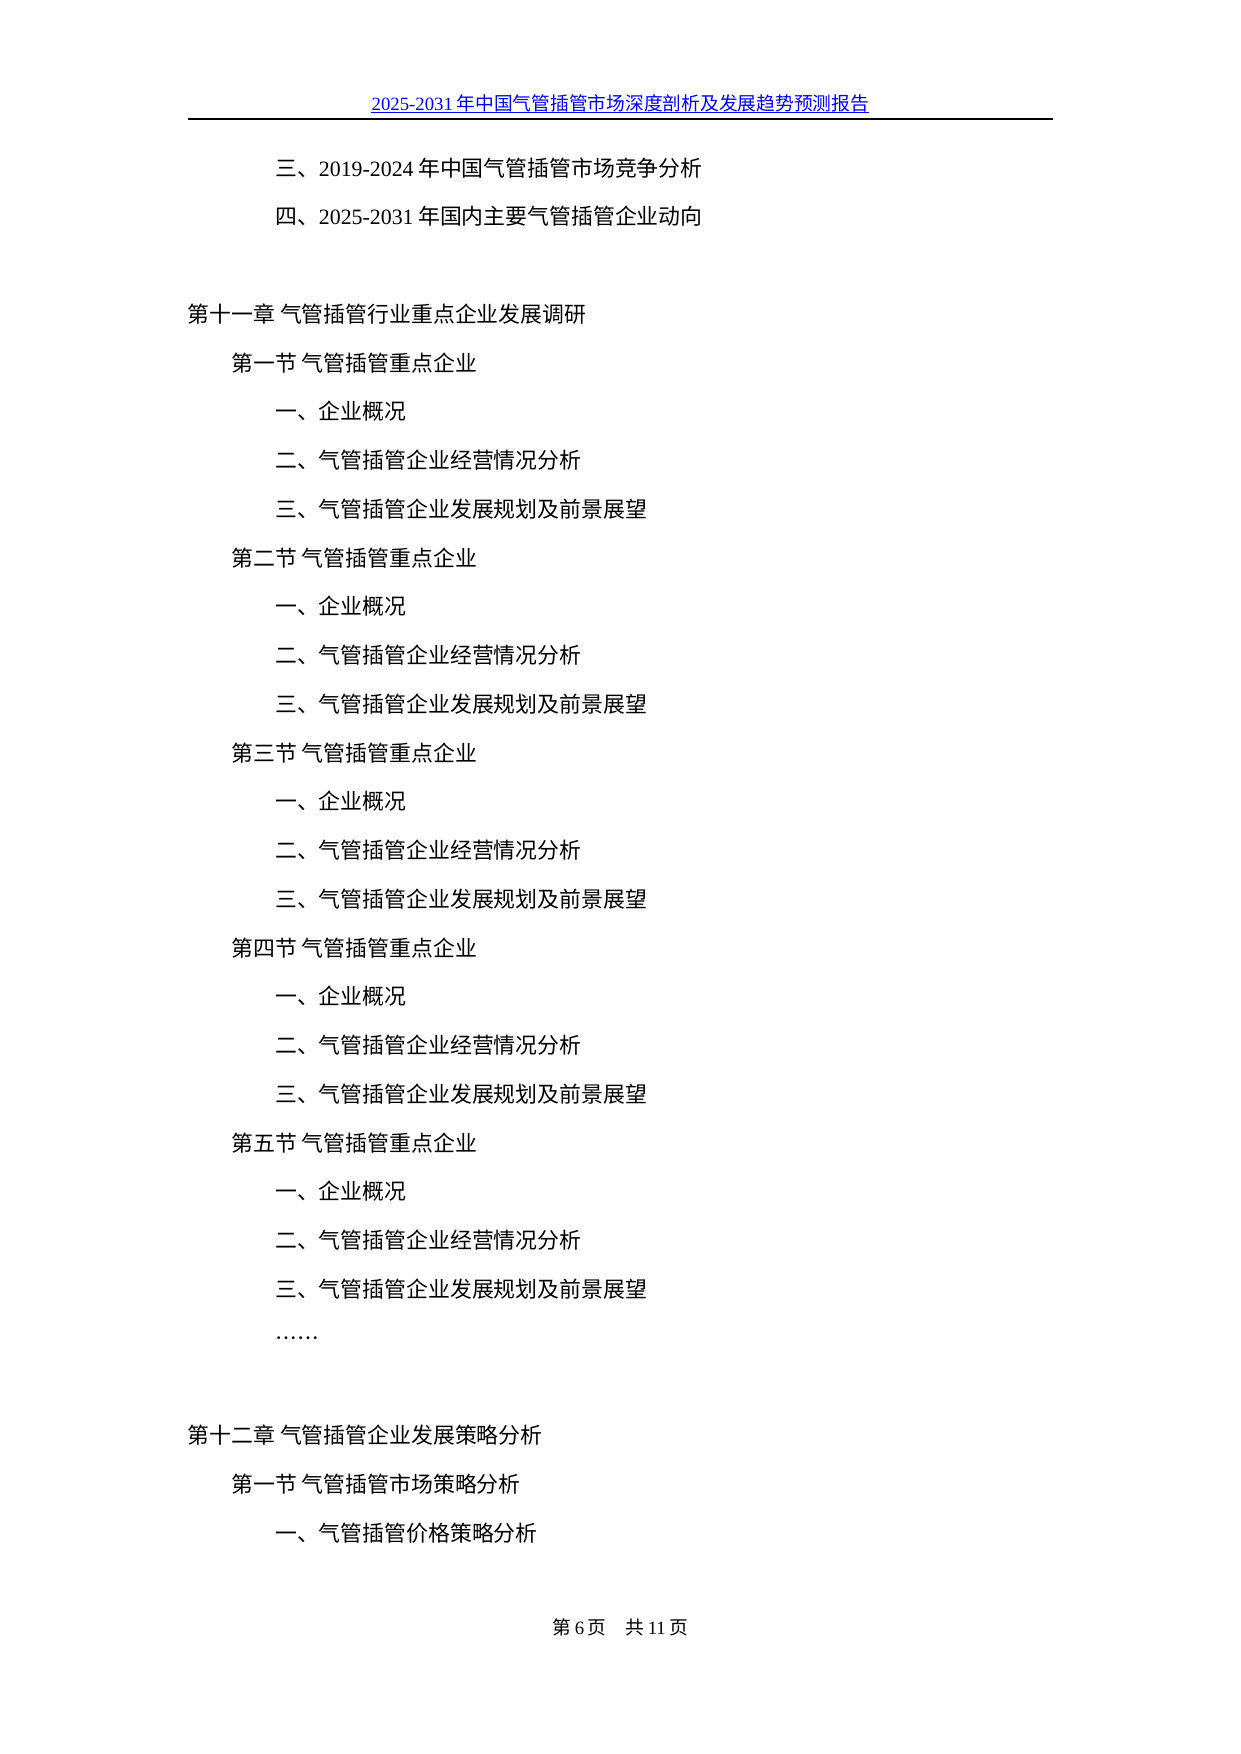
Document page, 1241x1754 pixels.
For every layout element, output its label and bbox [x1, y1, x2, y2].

text [187, 150, 1053, 1548]
